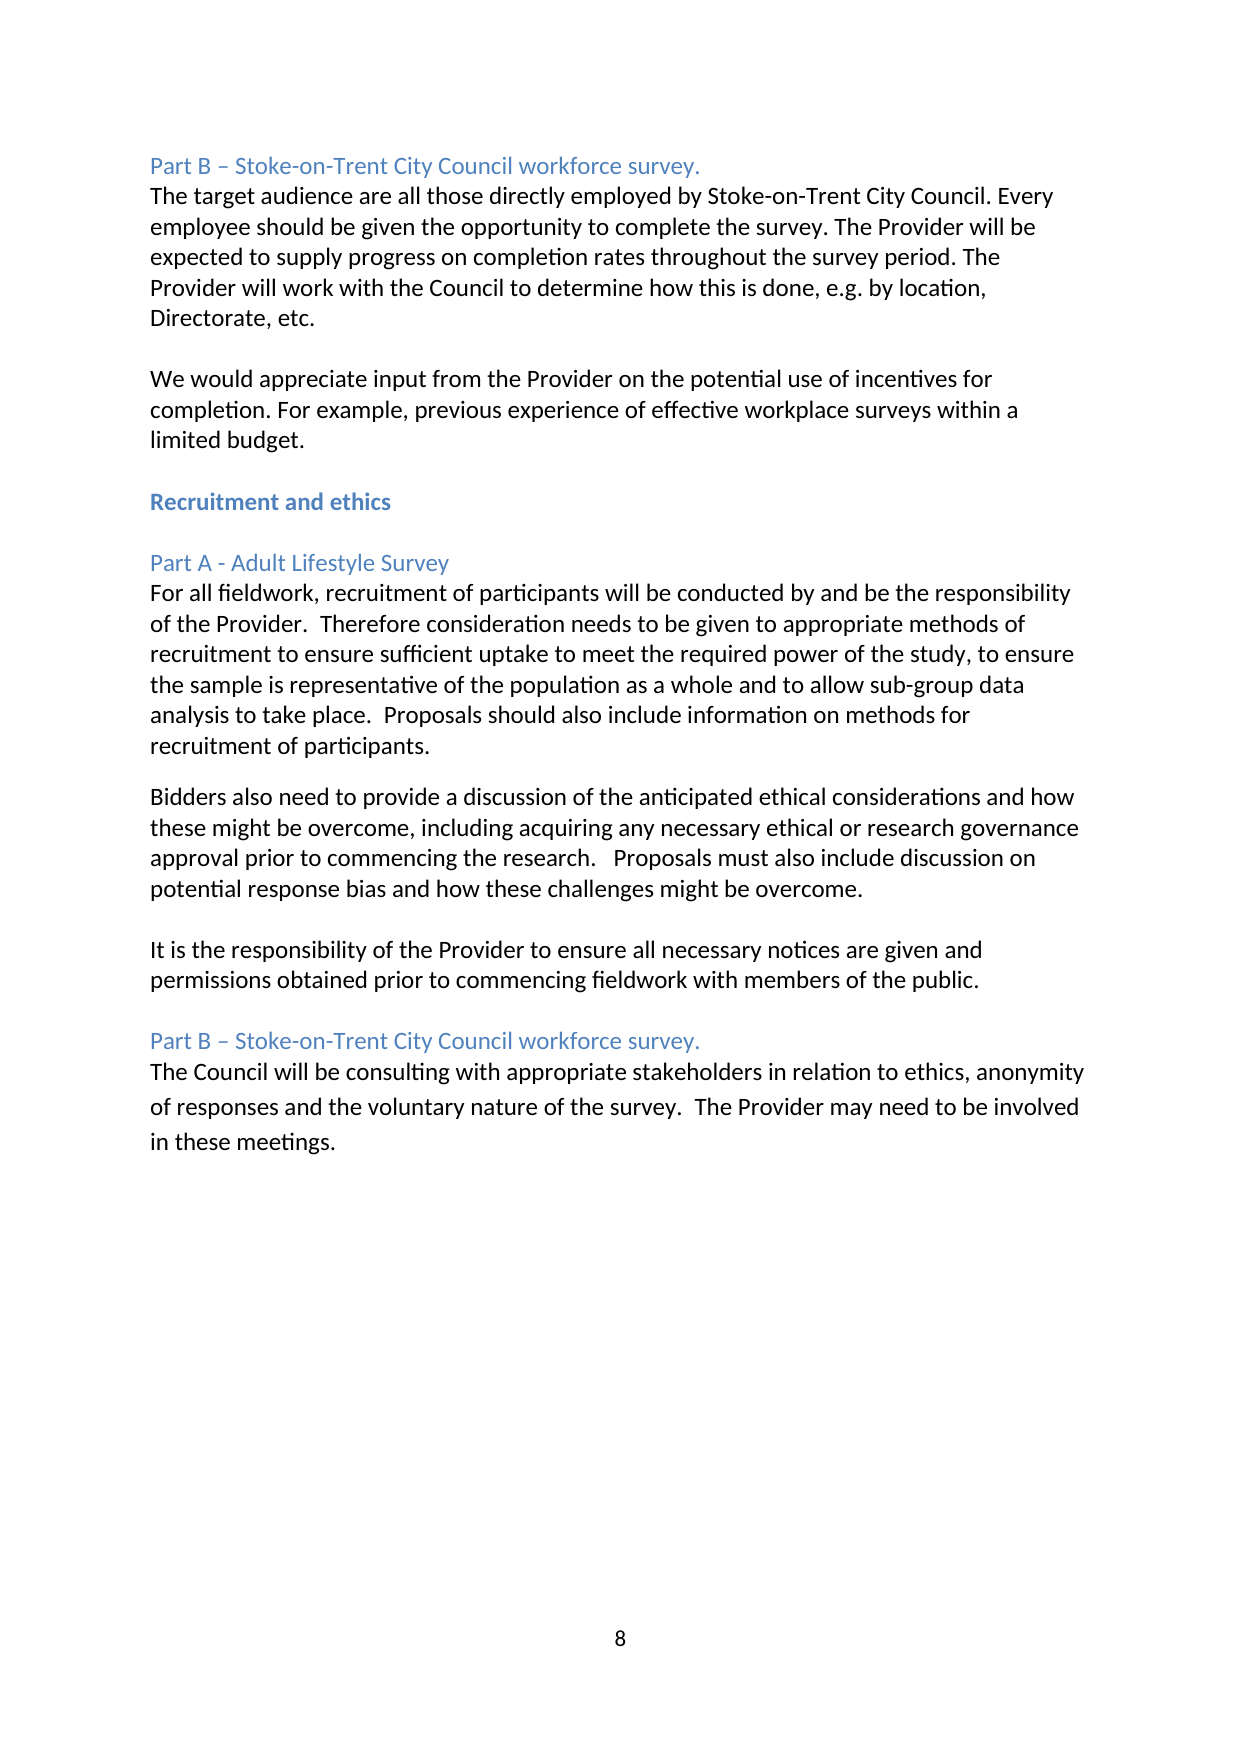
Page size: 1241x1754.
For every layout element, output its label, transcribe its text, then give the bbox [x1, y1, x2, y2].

text The Council will be consulting with appropriate stakeholders in relation to ethics, anonymity of responses and the voluntary nature of the survey. The Provider may need to be involved in these meetings. [150, 1056, 1090, 1156]
text For all fieldwork, recruitment of participants will be conducted by and be the responsibility of the Provider. Therefore consideration needs to be given to appropriate methods of recruitment to ensure sufficient uptake to meet the required power of the study, to ensure the sample is representative of the population as a whole and to allow sub-group data analysis to take place. Proposals should also include information on methods for recruitment of participants. [150, 577, 1090, 760]
text We would appreciate input from the Provider on the potential use of incentives for completion. For example, previous experience of effective workplace surveys within a limited budget. [150, 364, 1090, 455]
text It is the responsibility of the Provider to ensure all necessary notices are given and permissions obtained prior to commencing fieldwork with members of the public. [150, 934, 1090, 995]
text Part B – Stoke-on-Trent City Council workforce survey. [150, 1025, 1090, 1056]
text Part A - Adult Lifestyle Survey [150, 547, 1090, 577]
text Part B – Stoke-on-Trent City Council workforce survey. [150, 150, 1090, 181]
text Bidders also need to provide a discussion of the anticipated ethical considerations and how these might be overcome, including acquiring any necessary ethical or research governance approval prior to commencing the research. Proposals must also include discussion on potential response bias and how these challenges might be overcome. [150, 781, 1090, 903]
text Recruitment and ethics [150, 486, 1090, 516]
text The target audience are all those directly employed by Stoke-on-Trent City Council. Every employee should be given the opportunity to complete the survey. The Provider will be expected to supply progress on completion rates throughout the survey period. The Provider will work with the Council to determine how this is done, e.g. by location, Directorate, etc. [150, 181, 1090, 333]
